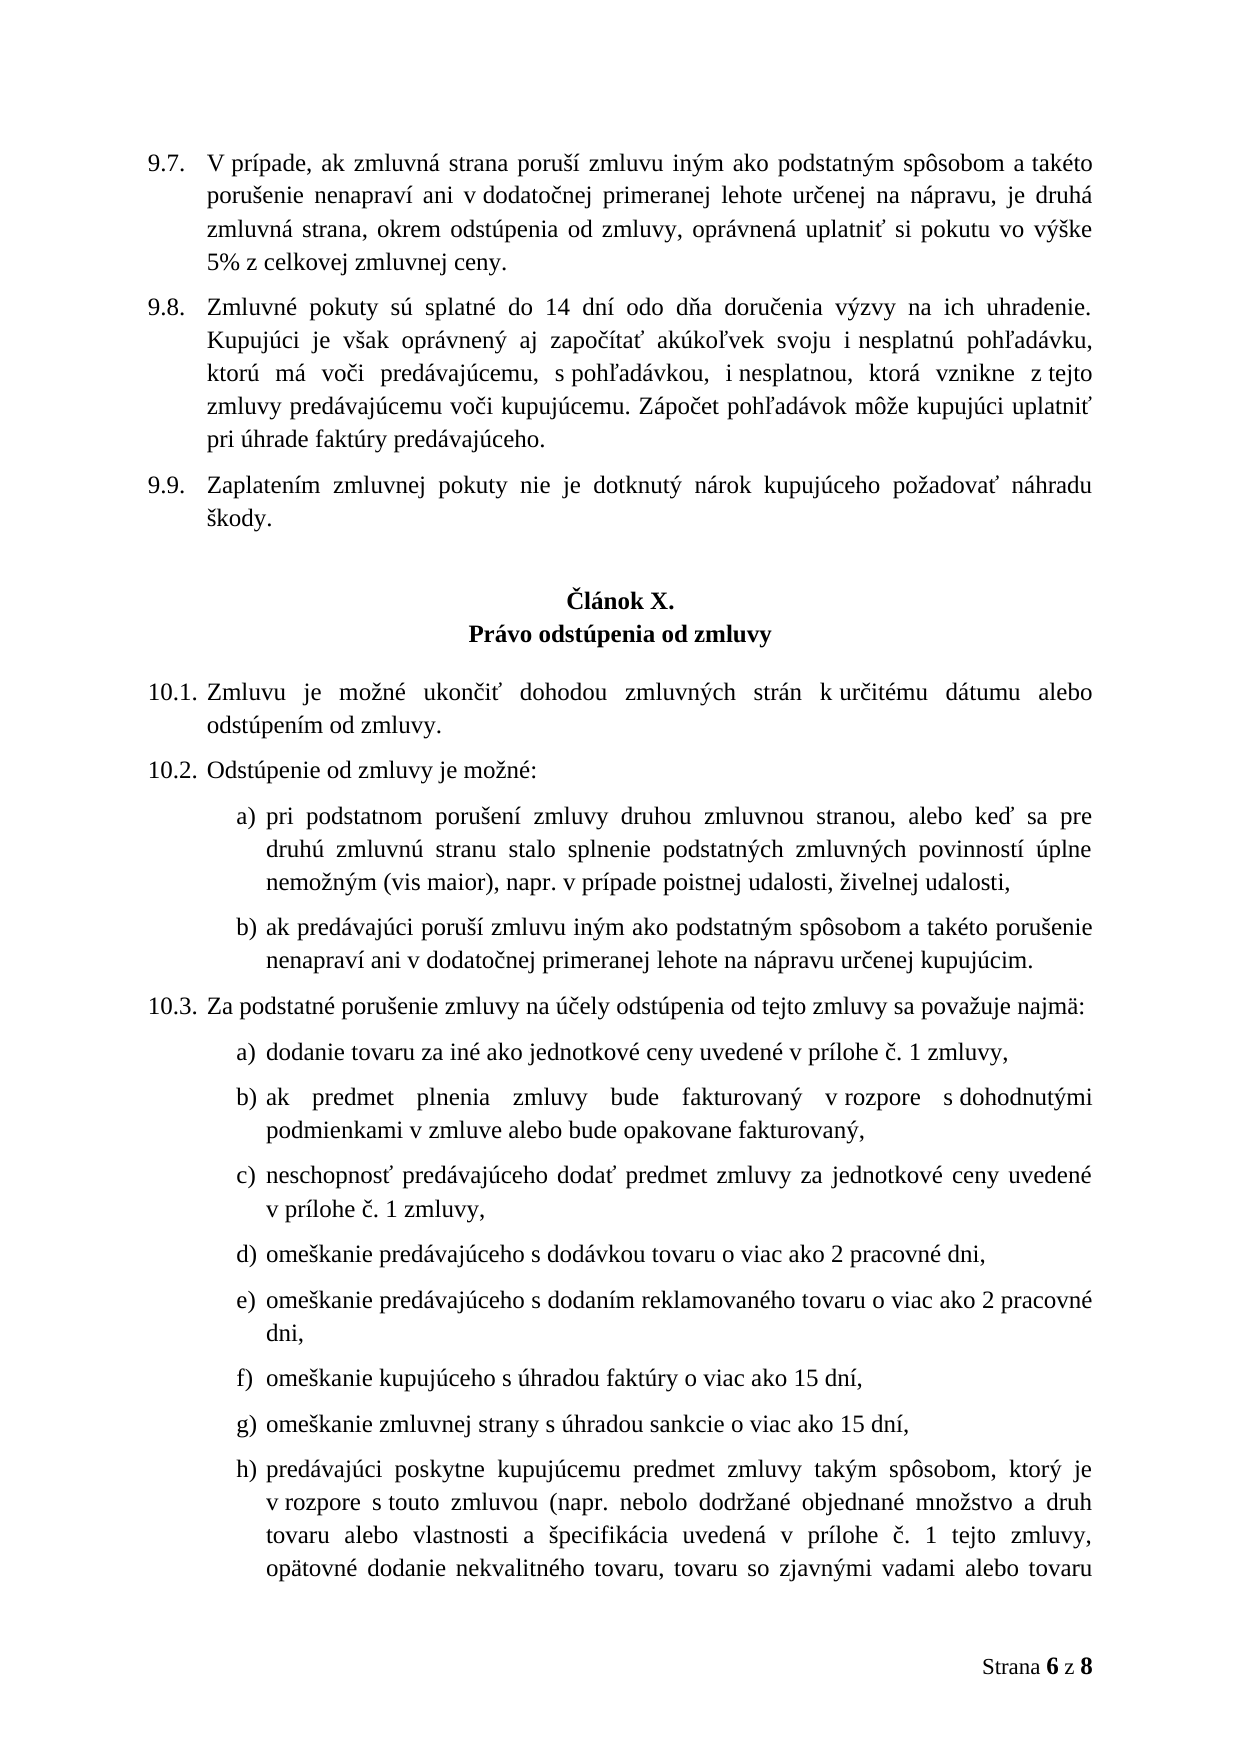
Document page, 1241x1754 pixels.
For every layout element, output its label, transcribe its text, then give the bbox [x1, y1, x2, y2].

list Zaplatením zmluvnej pokuty nie je dotknutý nárok kupujúceho požadovať náhradu škody. [148, 470, 1093, 532]
list omeškanie predávajúceho s dodaním reklamovaného tovaru o viac ako 2 pracovné dni, [236, 1285, 1093, 1346]
list pri podstatnom porušení zmluvy druhou zmluvnou stranou, alebo keď sa pre druhú zmluvnú stranu stalo splnenie podstatných zmluvných povinností úplne nemožným (vis maior), napr. v prípade poistnej udalosti, živelnej udalosti, [236, 801, 1093, 896]
list omeškanie zmluvnej strany s úhradou sankcie o viac ako 15 dní, [236, 1409, 1093, 1437]
list omeškanie predávajúceho s dodávkou tovaru o viac ako 2 pracovné dni, [236, 1239, 1093, 1268]
list omeškanie kupujúceho s úhradou faktúry o viac ako 15 dní, [236, 1363, 1093, 1392]
list Za podstatné porušenie zmluvy na účely odstúpenia od tejto zmluvy sa považuje najmä: [148, 991, 1093, 1020]
list ak predávajúci poruší zmluvu iným ako podstatným spôsobom a takéto porušenie nenapraví ani v dodatočnej primeranej lehote na nápravu určenej kupujúcim. [236, 912, 1093, 974]
subtitle Článok X. Právo odstúpenia od zmluvy [148, 586, 1093, 648]
list Zmluvu je možné ukončiť dohodou zmluvných strán k určitému dátumu alebo odstúpením od zmluvy. [148, 677, 1093, 739]
list Odstúpenie od zmluvy je možné: [148, 755, 1093, 784]
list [236, 1454, 1093, 1582]
list ak predmet plnenia zmluvy bude fakturovaný v rozpore s dohodnutými podmienkami v zmluve alebo bude opakovane fakturovaný, [236, 1082, 1093, 1144]
list neschopnosť predávajúceho dodať predmet zmluvy za jednotkové ceny uvedené v prílohe č. 1 zmluvy, [236, 1161, 1093, 1222]
list dodanie tovaru za iné ako jednotkové ceny uvedené v prílohe č. 1 zmluvy, [236, 1037, 1093, 1065]
list V prípade, ak zmluvná strana poruší zmluvu iným ako podstatným spôsobom a takéto porušenie nenapraví ani v dodatočnej primeranej lehote určenej na nápravu, je druhá zmluvná strana, okrem odstúpenia od zmluvy, oprávnená uplatniť si pokutu vo výške 5% z celkovej zmluvnej ceny. [148, 148, 1093, 275]
list Zmluvné pokuty sú splatné do 14 dní odo dňa doručenia výzvy na ich uhradenie. Kupujúci je však oprávnený aj započítať akúkoľvek svoju i nesplatnú pohľadávku, ktorú má voči predávajúcemu, s pohľadávkou, i nesplatnou, ktorá vznikne z tejto zmluvy predávajúcemu voči kupujúcemu. Zápočet pohľadávok môže kupujúci uplatniť pri úhrade faktúry predávajúceho. [148, 292, 1093, 453]
